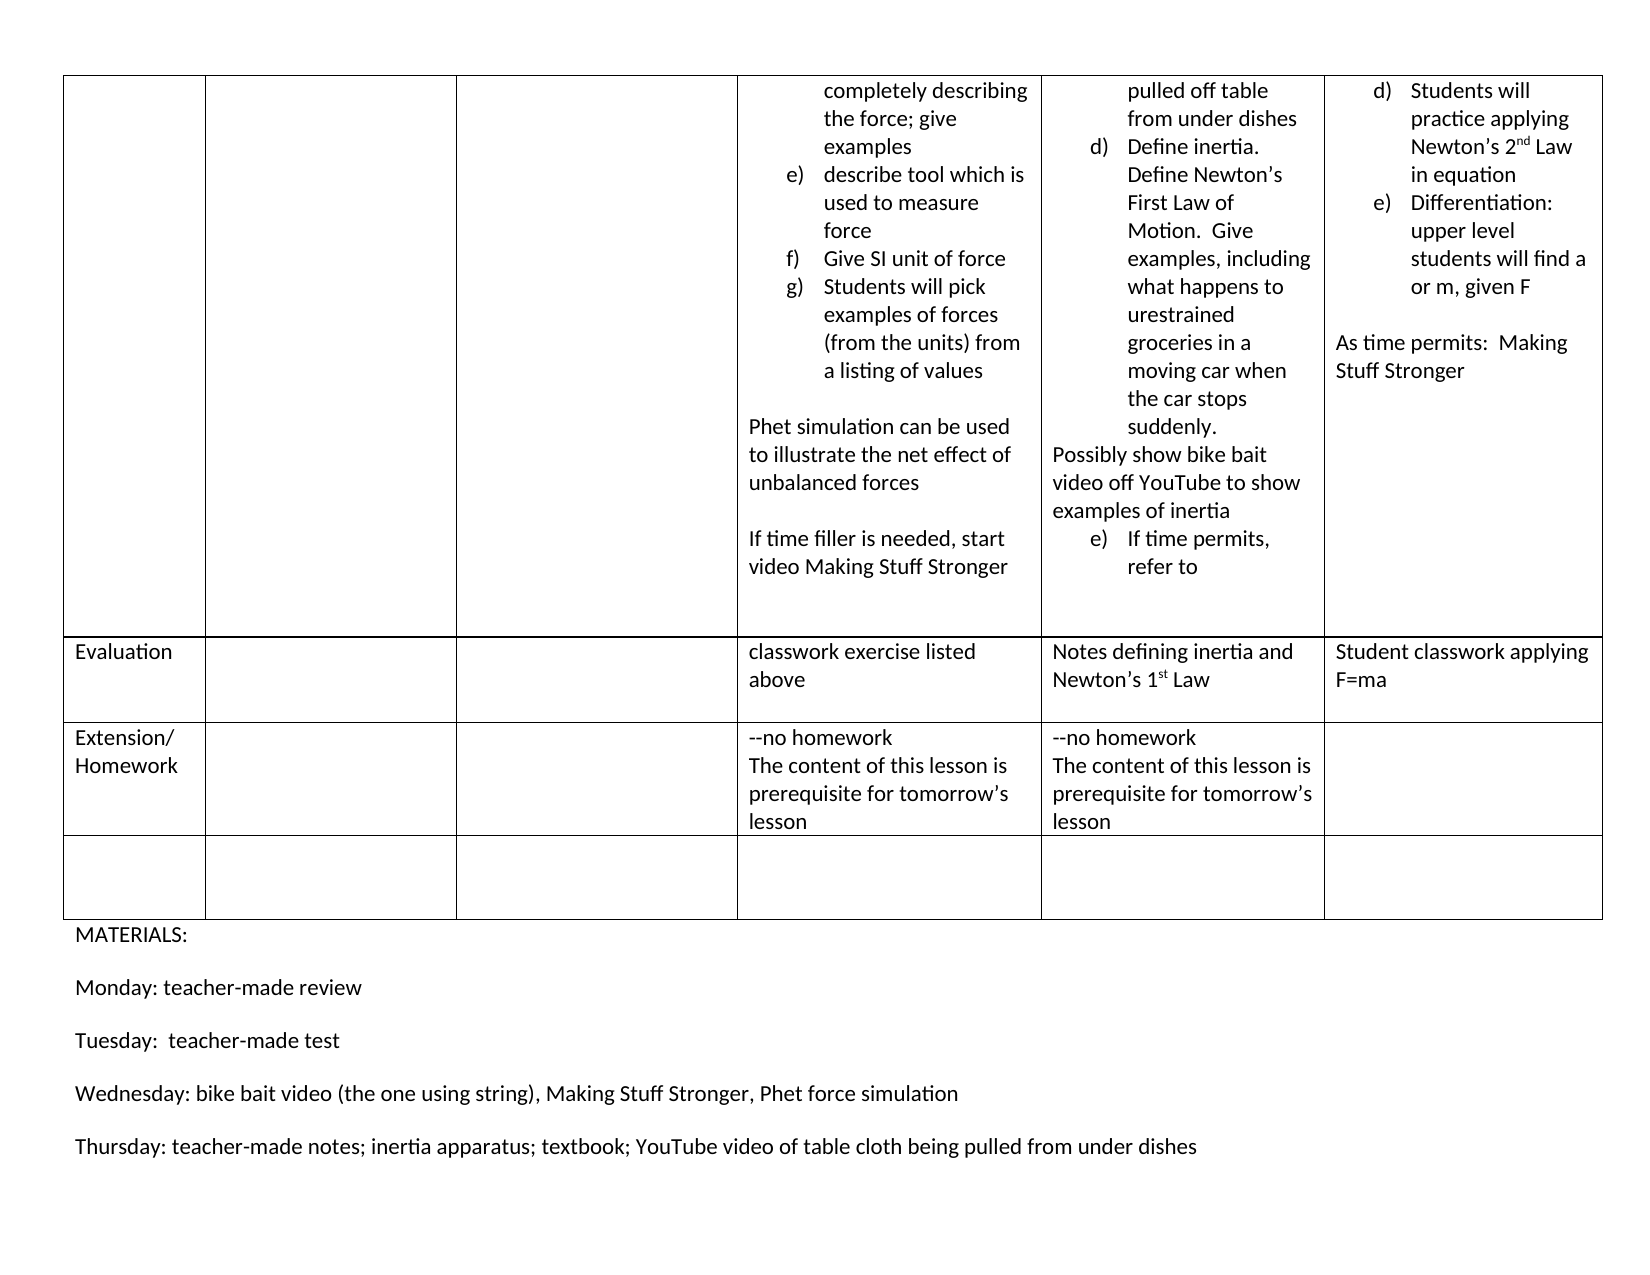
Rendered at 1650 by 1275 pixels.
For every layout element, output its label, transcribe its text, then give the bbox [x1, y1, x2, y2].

text Monday: teacher-made review [75, 973, 1575, 1001]
table_cell classwork exercise listed above [738, 638, 1041, 722]
text Wednesday: bike bait video (the one using string), Making Stuff Stronger, Phet force simulation [75, 1079, 1575, 1107]
table_cell Extension/ Homework [64, 723, 205, 835]
table_cell Evaluation [64, 638, 205, 722]
text Thursday: teacher-made notes; inertia apparatus; textbook; YouTube video of table cloth being pulled from under dishes [75, 1132, 1575, 1160]
text MATERIALS: [75, 920, 1575, 948]
table_cell [206, 723, 456, 835]
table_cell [206, 76, 456, 636]
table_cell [738, 76, 1041, 636]
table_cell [457, 76, 737, 636]
table_cell [457, 638, 737, 722]
table_cell [738, 836, 1041, 919]
table_cell --no homework The content of this lesson is prerequisite for tomorrow’s lesson [1042, 723, 1324, 835]
table_cell Notes defining inertia and Newton’s 1st Law [1042, 638, 1324, 722]
table_cell [457, 723, 737, 835]
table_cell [64, 76, 205, 636]
table_cell --no homework The content of this lesson is prerequisite for tomorrow’s lesson [738, 723, 1041, 835]
table_cell [64, 836, 205, 919]
text Tuesday: teacher-made test [75, 1026, 1575, 1054]
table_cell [1042, 76, 1324, 636]
table_cell [206, 836, 456, 919]
table_cell Student classwork applying F=ma [1325, 638, 1602, 722]
table_cell [206, 638, 456, 722]
table_cell [457, 836, 737, 919]
table_cell [1325, 723, 1602, 835]
table_cell [1325, 836, 1602, 919]
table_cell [1325, 76, 1602, 636]
table_cell [1042, 836, 1324, 919]
